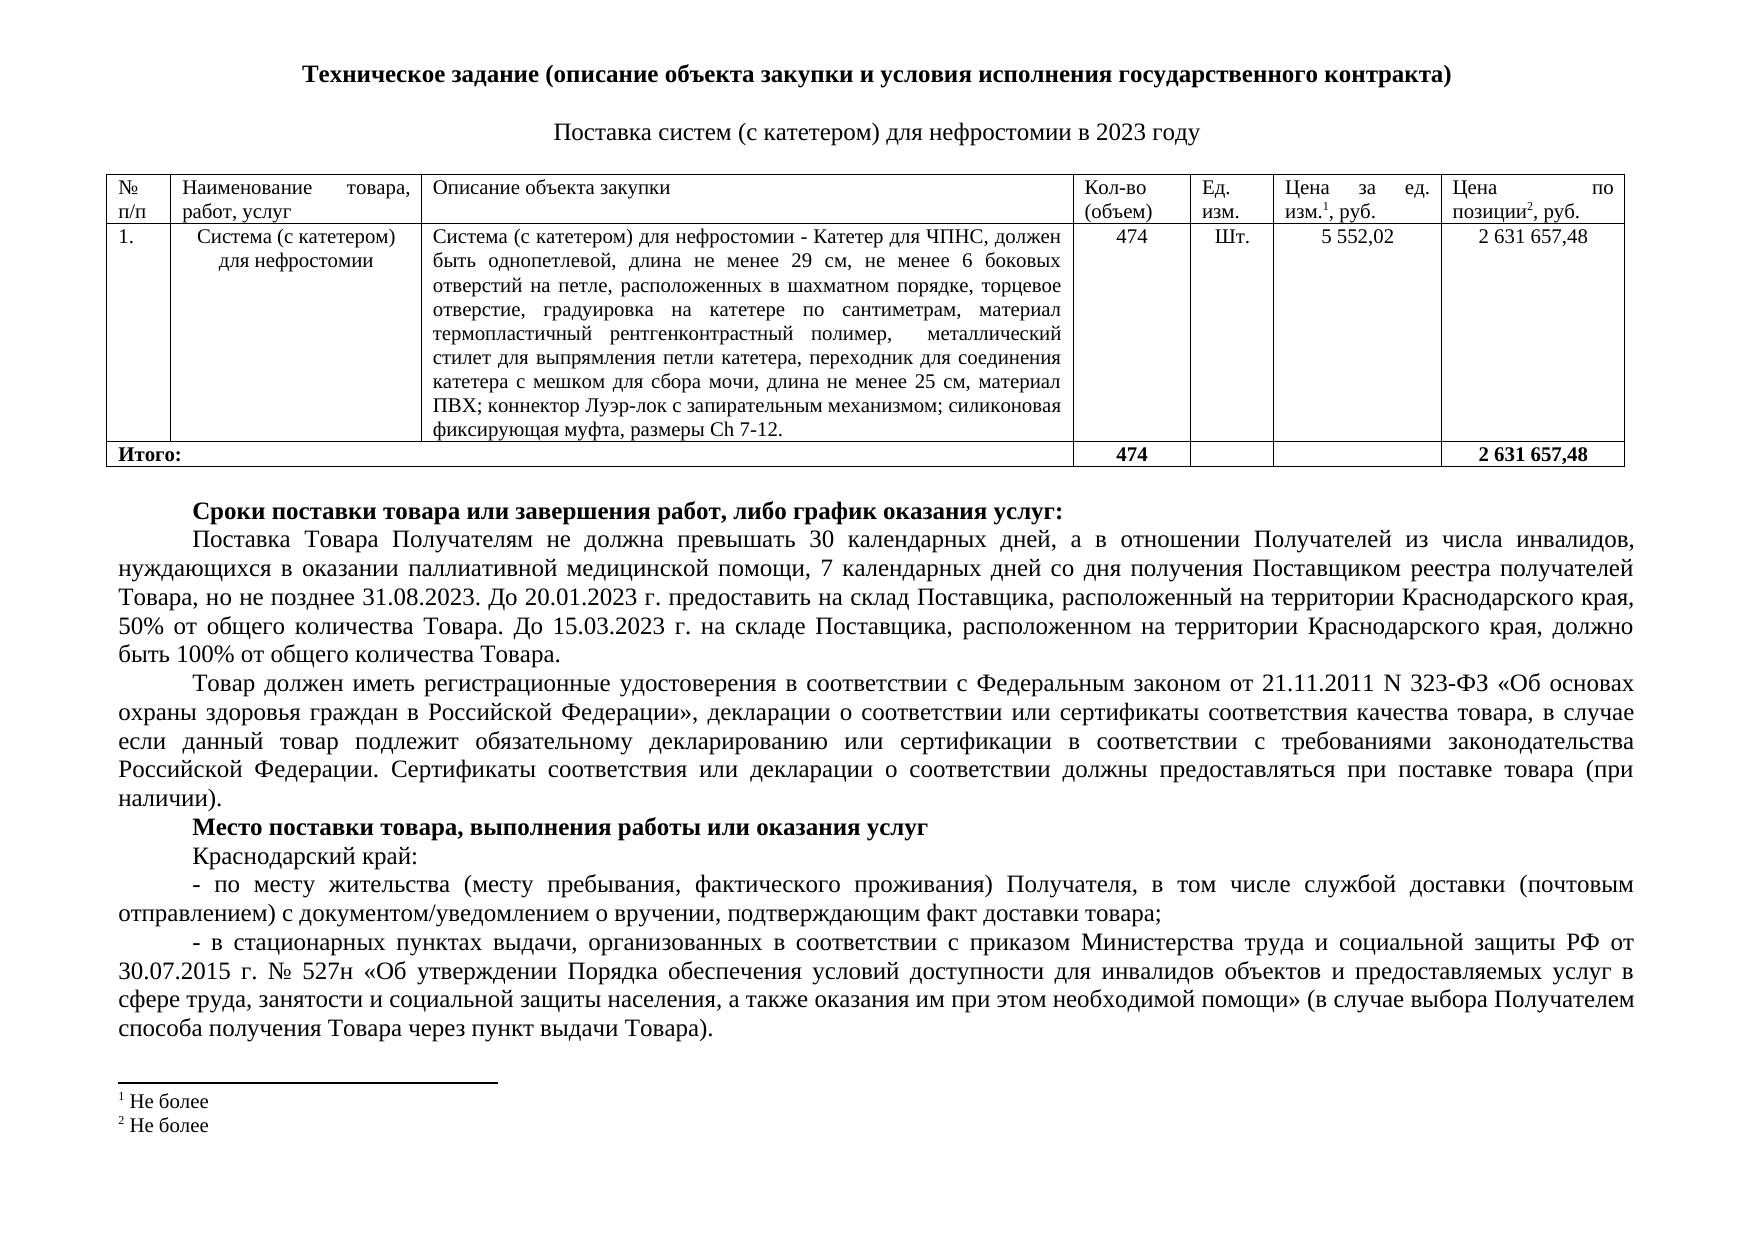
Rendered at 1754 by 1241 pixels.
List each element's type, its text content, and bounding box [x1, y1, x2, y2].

text Поставка Товара Получателям не должна превышать 30 календарных дней, а в отношении Получателей из числа инвалидов, нуждающихся в оказании паллиативной медицинской помощи, 7 календарных дней со дня получения Поставщиком реестра получателей Товара, но не позднее 31.08.2023. До 20.01.2023 г. предоставить на склад Поставщика, расположенный на территории Краснодарского края, 50% от общего количества Товара. До 15.03.2023 г. на складе Поставщика, расположенном на территории Краснодарского края, должно быть 100% от общего количества Товара. [118, 524, 1636, 668]
table_cell Система (с катетером) для нефростомии - Катетер для ЧПНС, должен быть однопетлевой, длина не менее 29 см, не менее 6 боковых отверстий на петле, расположенных в шахматном порядке, торцевое отверстие, градуировка на катетере по сантиметрам, материал термопластичный рентгенконтрастный полимер, металлический стилет для выпрямления петли катетера, переходник для соединения катетера с мешком для сбора мочи, длина не менее 25 см, материал ПВХ; коннектор Луэр-лок с запирательным механизмом; силиконовая фиксирующая муфта, размеры Ch 7-12. [422, 224, 1073, 441]
table_header Кол-во (объем) [1074, 175, 1190, 223]
table_header № п/п [107, 175, 170, 223]
table_cell Итого: [107, 442, 1073, 466]
table_header Ед. изм. [1191, 175, 1273, 223]
table_header Цена по позиции, руб. [1442, 175, 1624, 223]
table_cell 474 [1074, 224, 1190, 441]
text Поставка систем (с катетером) для нефростомии в 2023 году [118, 117, 1636, 145]
table_cell Система (с катетером) для нефростомии [171, 224, 421, 441]
table_cell 2 631 657,48 [1442, 442, 1624, 466]
table_cell Шт. [1191, 224, 1273, 441]
text Техническое задание (описание объекта закупки и условия исполнения государственного контракта) [118, 59, 1636, 88]
text Место поставки товара, выполнения работы или оказания услуг [118, 812, 1636, 841]
table_header Наименование товара, работ, услуг [171, 175, 421, 223]
text - по месту жительства (месту пребывания, фактического проживания) Получателя, в том числе службой доставки (почтовым отправлением) с документом/уведомлением о вручении, подтверждающим факт доставки товара; [118, 869, 1636, 927]
table_cell 474 [1074, 442, 1190, 466]
table_cell [1191, 442, 1273, 466]
text Краснодарский край: [118, 841, 1636, 869]
table_cell 1. [107, 224, 170, 441]
text Сроки поставки товара или завершения работ, либо график оказания услуг: [118, 496, 1636, 524]
table_cell 5 552,02 [1274, 224, 1441, 441]
table_cell [1274, 442, 1441, 466]
table_header Цена за ед. изм., руб. [1274, 175, 1441, 223]
text - в стационарных пунктах выдачи, организованных в соответствии с приказом Министерства труда и социальной защиты РФ от 30.07.2015 г. № 527н «Об утверждении Порядка обеспечения условий доступности для инвалидов объектов и предоставляемых услуг в сфере труда, занятости и социальной защиты населения, а также оказания им при этом необходимой помощи» (в случае выбора Получателем способа получения Товара через пункт выдачи Товара). [118, 927, 1636, 1042]
table_header Описание объекта закупки [422, 175, 1073, 223]
text Товар должен иметь регистрационные удостоверения в соответствии с Федеральным законом от 21.11.2011 N 323-ФЗ «Об основах охраны здоровья граждан в Российской Федерации», декларации о соответствии или сертификаты соответствия качества товара, в случае если данный товар подлежит обязательному декларированию или сертификации в соответствии с требованиями законодательства Российской Федерации. Сертификаты соответствия или декларации о соответствии должны предоставляться при поставке товара (при наличии). [118, 668, 1636, 812]
table_cell 2 631 657,48 [1442, 224, 1624, 441]
